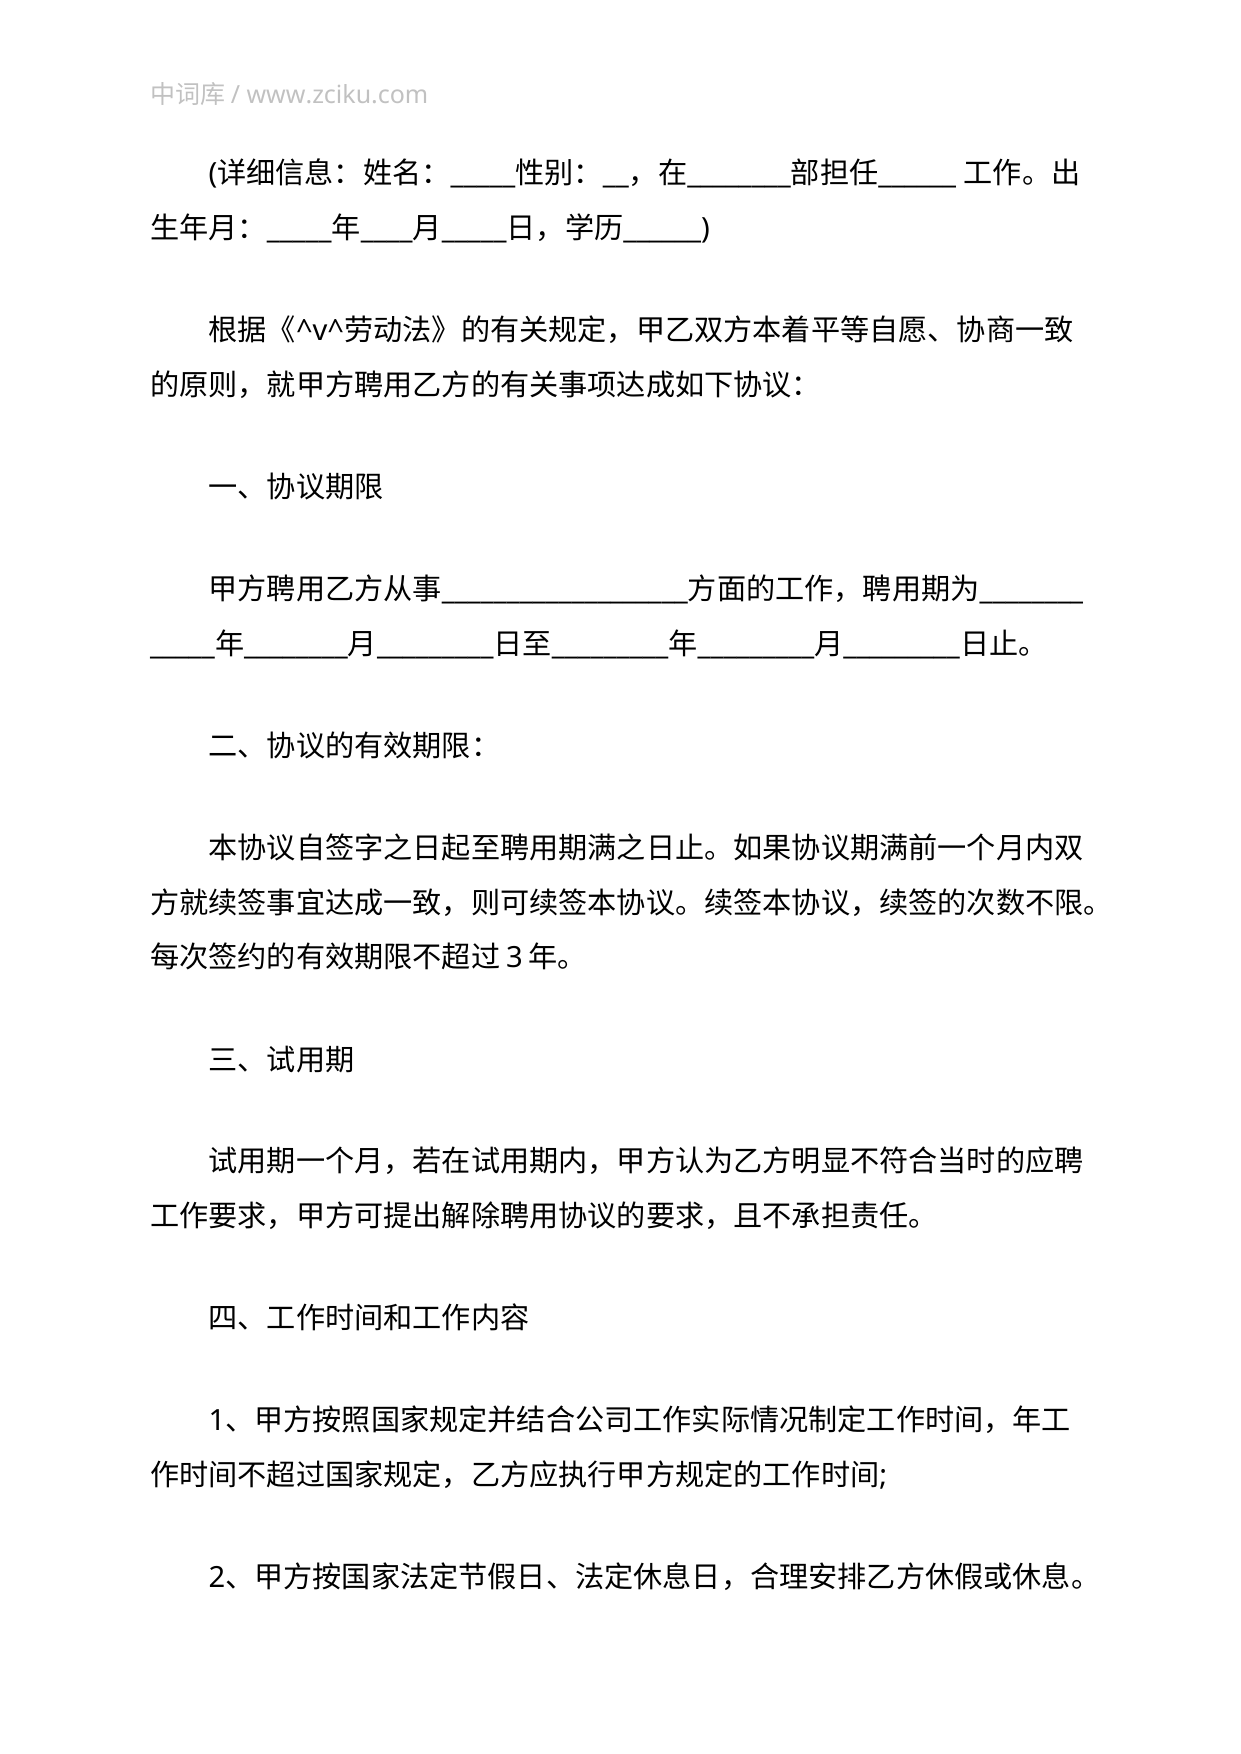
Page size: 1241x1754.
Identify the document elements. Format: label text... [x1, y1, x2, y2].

text 试用期一个月，若在试用期内，甲方认为乙方明显不符合当时的应聘工作要求，甲方可提出解除聘用协议的要求，且不承担责任。 [150, 1138, 1090, 1235]
text 甲方聘用乙方从事___________________方面的工作，聘用期为_____________年________月_________日至_________年_________月_________日止。 [150, 566, 1090, 663]
text 四、工作时间和工作内容 [150, 1294, 1090, 1337]
text 本协议自签字之日起至聘用期满之日止。如果协议期满前一个月内双方就续签事宜达成一致，则可续签本协议。续签本协议，续签的次数不限。每次签约的有效期限不超过3年。 [150, 824, 1090, 976]
text 1、甲方按照国家规定并结合公司工作实际情况制定工作时间，年工作时间不超过国家规定，乙方应执行甲方规定的工作时间; [150, 1396, 1090, 1494]
text 一、协议期限 [150, 464, 1090, 506]
text 2、甲方按国家法定节假日、法定休息日，合理安排乙方休假或休息。 [150, 1553, 1090, 1596]
text 三、试用期 [150, 1036, 1090, 1078]
text 根据《^v^劳动法》的有关规定，甲乙双方本着平等自愿、协商一致的原则，就甲方聘用乙方的有关事项达成如下协议： [150, 307, 1090, 404]
text 二、协议的有效期限： [150, 722, 1090, 765]
text (详细信息：姓名：_____性别：__，在________部担任______ 工作。出生年月：_____年____月_____日，学历______) [150, 150, 1090, 247]
